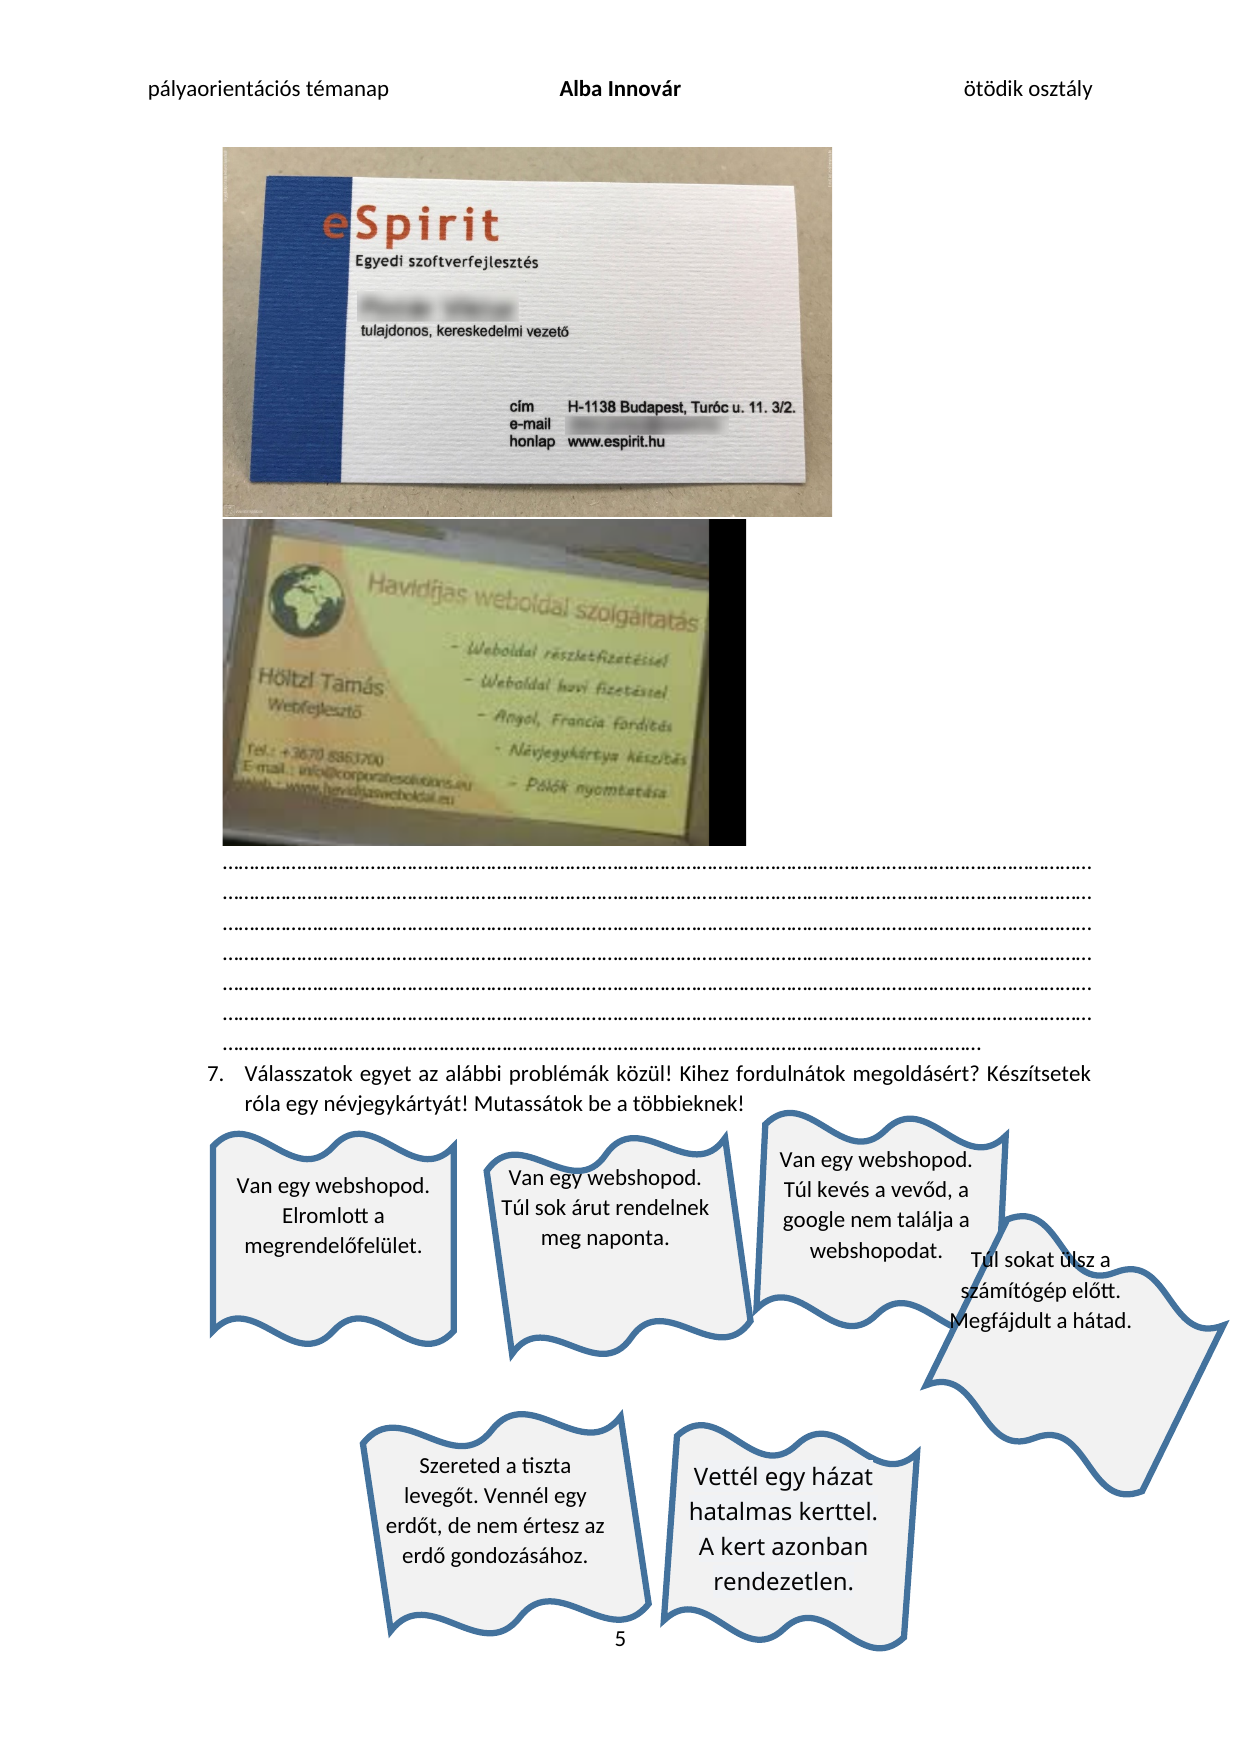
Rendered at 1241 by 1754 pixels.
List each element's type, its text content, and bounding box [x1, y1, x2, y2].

picture [222, 519, 747, 846]
list Válasszatok egyet az alábbi problémák közül! Kihez fordulnátok megoldásért? Készítsetek róla egy névjegykártyát! Mutassátok be a többieknek! [207, 1059, 1093, 1117]
picture [222, 147, 833, 517]
list ……………………………………………………………………………………………………………………………………………………………………………………………………………………………………………………………………………………………………………………………………………………………………………………………………………………………………………………………………………………………………………………………………………………………………………………………………………………………………………………………………………………………………………………………………………………………………………………………………………………………………………………………………………………………………………………………………………………………………………………………………………………………………………… [223, 847, 1093, 1056]
